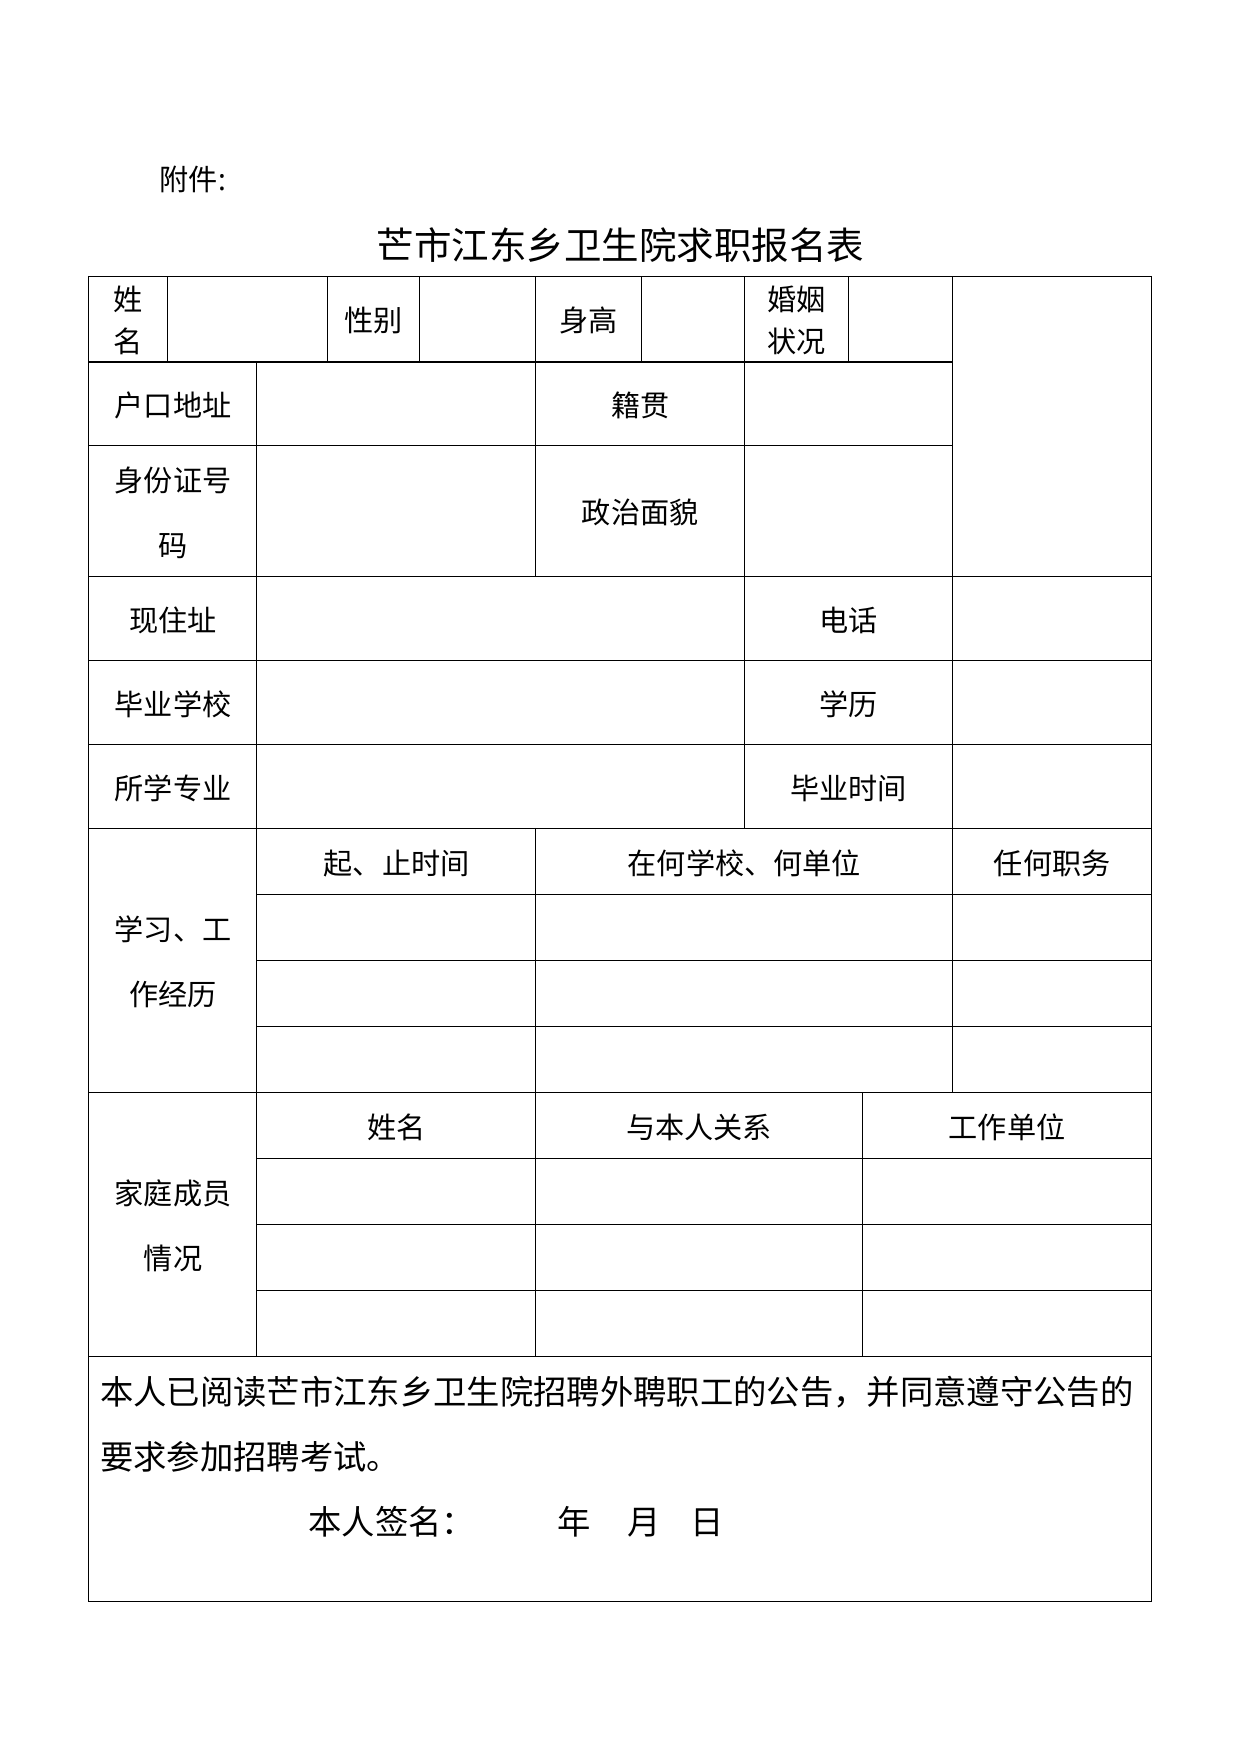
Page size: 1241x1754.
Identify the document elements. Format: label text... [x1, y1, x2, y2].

table_cell [745, 446, 952, 576]
table_cell [953, 1027, 1151, 1092]
table_cell [536, 1291, 862, 1356]
table_cell 起、止时间 [257, 829, 535, 894]
table_header [168, 277, 327, 361]
table_cell [536, 1225, 862, 1290]
table_cell [257, 1291, 535, 1356]
table_cell 任何职务 [953, 829, 1151, 894]
table_cell 与本人关系 [536, 1093, 862, 1158]
table_cell 所学专业 [89, 745, 256, 828]
table_cell 政治面貌 [536, 446, 744, 576]
table_cell [953, 661, 1151, 744]
table_cell 在何学校、何单位 [536, 829, 952, 894]
table_cell 姓名 [257, 1093, 535, 1158]
table_cell [257, 363, 535, 445]
table_cell [257, 446, 535, 576]
table_cell [257, 1027, 535, 1092]
table_header [953, 277, 1151, 576]
table_cell 工作单位 [863, 1093, 1151, 1158]
table_cell [536, 895, 952, 960]
table_header 性别 [328, 277, 419, 361]
table_cell [536, 961, 952, 1026]
table_cell 家庭成员 情况 [89, 1093, 256, 1356]
table_cell [863, 1159, 1151, 1224]
table_cell [257, 661, 744, 744]
table_cell [257, 745, 744, 828]
table_cell [257, 1225, 535, 1290]
table_cell 学习、工作经历 [89, 829, 256, 1092]
table_header [420, 277, 535, 361]
table_cell 籍贯 [536, 363, 744, 445]
table_cell [536, 1159, 862, 1224]
table_cell [953, 895, 1151, 960]
table_cell 身份证号码 [89, 446, 256, 576]
table_cell 学历 [745, 661, 952, 744]
table_header 身高 [536, 277, 641, 361]
table_cell 电话 [745, 577, 952, 660]
table_cell 户口地址 [89, 363, 256, 445]
table_cell [953, 961, 1151, 1026]
table_cell 毕业学校 [89, 661, 256, 744]
table_cell [953, 745, 1151, 828]
table_cell 现住址 [89, 577, 256, 660]
table_cell [745, 363, 952, 445]
table_header 婚姻状况 [745, 277, 848, 361]
table_cell [863, 1225, 1151, 1290]
table_cell [257, 895, 535, 960]
table_cell [257, 1159, 535, 1224]
table_header 姓名 [89, 277, 167, 361]
table_header [849, 277, 952, 361]
table_cell [953, 577, 1151, 660]
table_cell [257, 961, 535, 1026]
table_header [642, 277, 744, 361]
text 附件: [159, 146, 1081, 211]
table_cell [257, 577, 744, 660]
table_cell [536, 1027, 952, 1092]
table_cell 本人已阅读芒市江东乡卫生院招聘外聘职工的公告，并同意遵守公告的要求参加招聘考试。 本人签名： 年 月 日 [89, 1357, 1151, 1601]
text 芒市江东乡卫生院求职报名表 [159, 211, 1081, 276]
table_cell [863, 1291, 1151, 1356]
table_cell 毕业时间 [745, 745, 952, 828]
